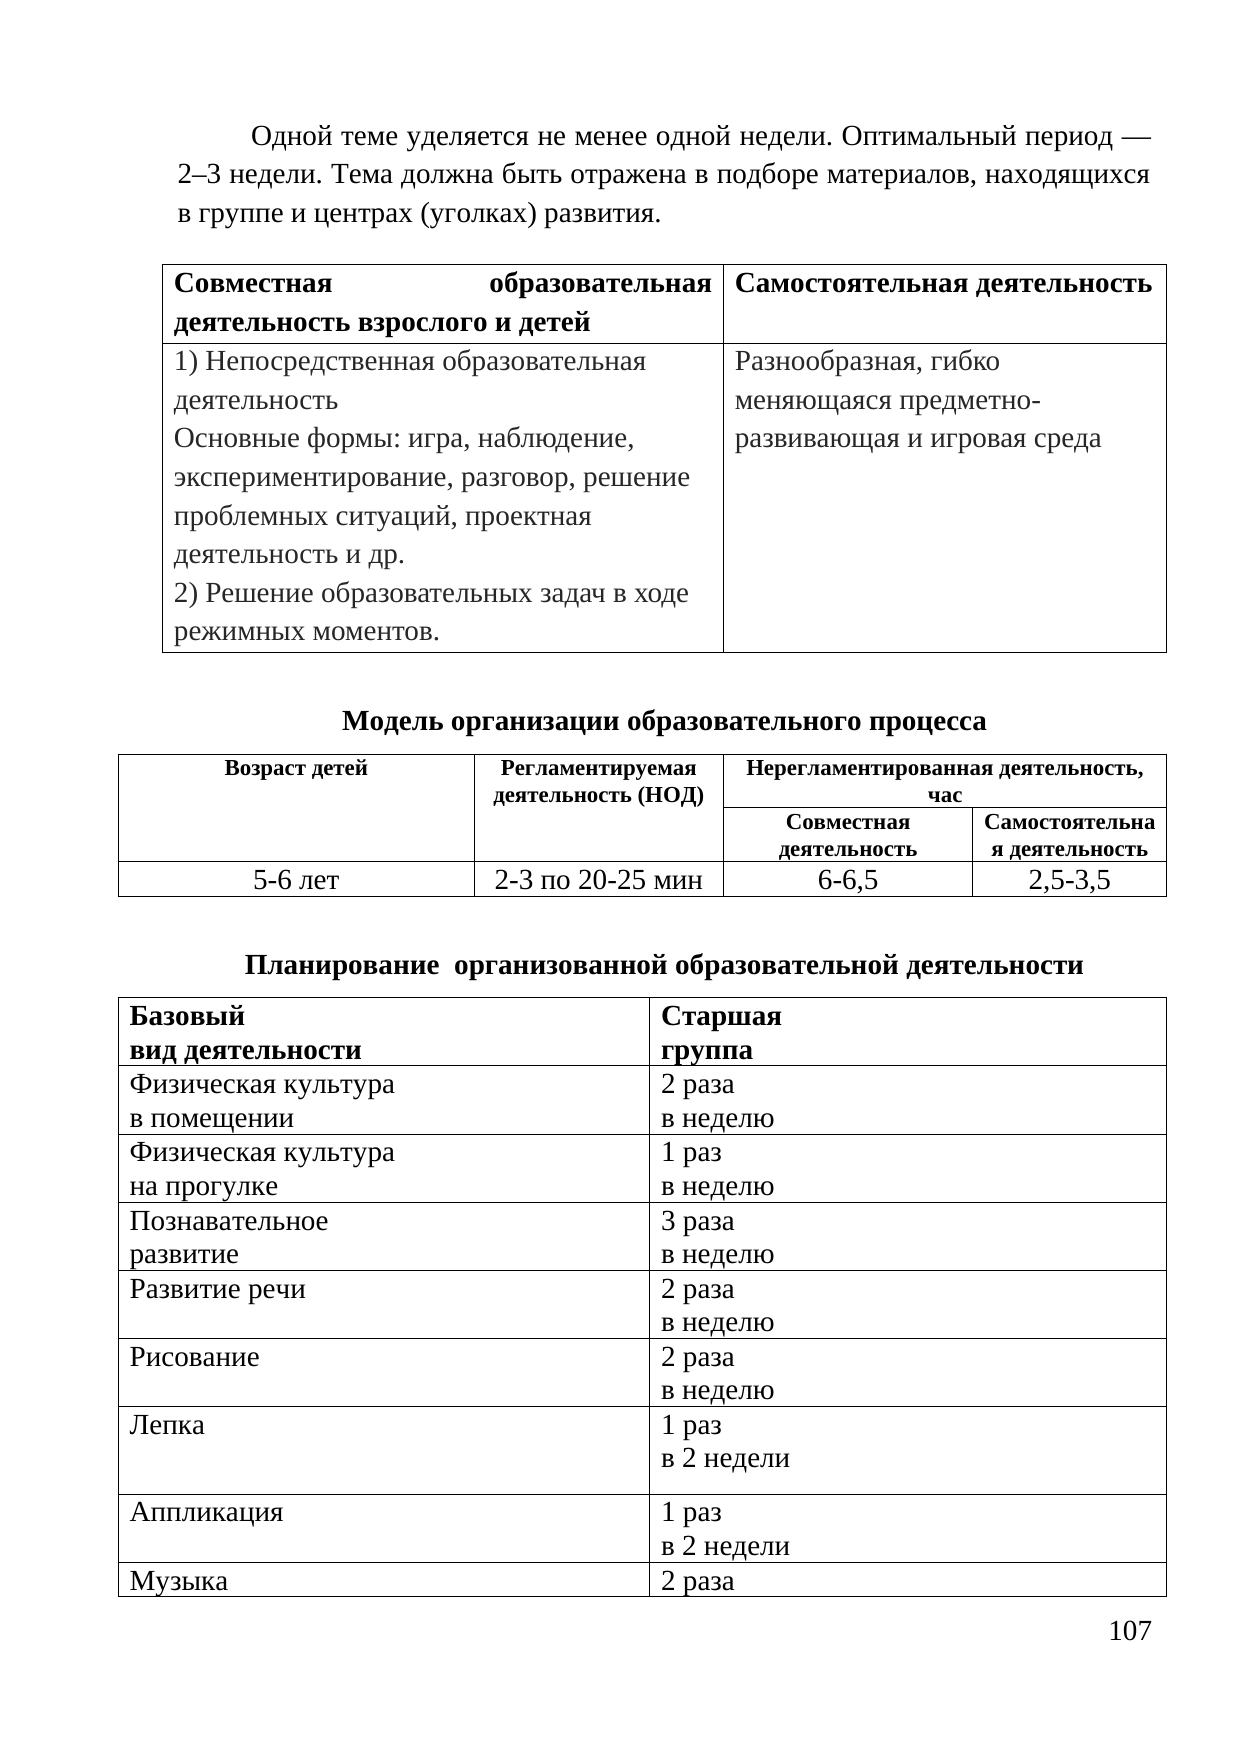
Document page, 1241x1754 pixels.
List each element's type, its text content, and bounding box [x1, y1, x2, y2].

table_cell 1) Непосредственная образовательная деятельность Основные формы: игра, наблюдение, экспериментирование, разговор, решение проблемных ситуаций, проектная деятельность и др. 2) Решение образовательных задач в ходе режимных моментов. [163, 344, 723, 652]
table_cell Развитие речи [119, 1271, 649, 1338]
table_cell Разнообразная, гибко меняющаяся предметно-развивающая и игровая среда [724, 344, 1166, 652]
table_header Старшая группа [650, 998, 1166, 1065]
table_cell 2 раза в неделю [650, 1563, 1166, 1596]
table_cell 3 раза в неделю [650, 1203, 1166, 1270]
table_header Базовый вид деятельности [119, 998, 649, 1065]
table_cell 5-6 лет [119, 862, 474, 896]
table_header Регламентируемая деятельность (НОД) [475, 755, 723, 861]
table_header Возраст детей [119, 755, 474, 861]
table_header Нерегламентированная деятельность, час [724, 755, 1166, 807]
table_cell 1 раз в неделю [650, 1135, 1166, 1202]
text Модель организации образовательного процесса [177, 703, 1152, 737]
table_cell Рисование [119, 1339, 649, 1406]
text Одной теме уделяется не менее одной недели. Оптимальный период — 2–3 недели. Тема должна быть отражена в подборе материалов, находящихся в группе и центрах (уголках) развития. [177, 118, 1152, 229]
table_cell 2 раза в неделю [650, 1066, 1166, 1133]
table_cell Совместная деятельность [724, 808, 972, 861]
table_cell Музыка [119, 1563, 649, 1596]
table_cell Познавательное развитие [119, 1203, 649, 1270]
table_cell 2 раза в неделю [650, 1339, 1166, 1406]
table_header Самостоятельная деятельность [724, 265, 1166, 342]
table_cell 6-6,5 [724, 862, 972, 896]
table_cell Лепка [119, 1407, 649, 1493]
table_cell Аппликация [119, 1495, 649, 1562]
text Планирование организованной образовательной деятельности [177, 947, 1152, 980]
table_cell 2 раза в неделю [650, 1271, 1166, 1338]
table_cell 2,5-3,5 [973, 862, 1166, 896]
table_cell Самостоятельная деятельность [973, 808, 1166, 861]
table_cell Физическая культура на прогулке [119, 1135, 649, 1202]
table_header Совместная образовательная деятельность взрослого и детей [163, 265, 723, 342]
table_cell 1 раз в 2 недели [650, 1407, 1166, 1493]
table_cell 1 раз в 2 недели [650, 1495, 1166, 1562]
table_cell 2-3 по 20-25 мин [475, 862, 723, 896]
table_cell Физическая культура в помещении [119, 1066, 649, 1133]
